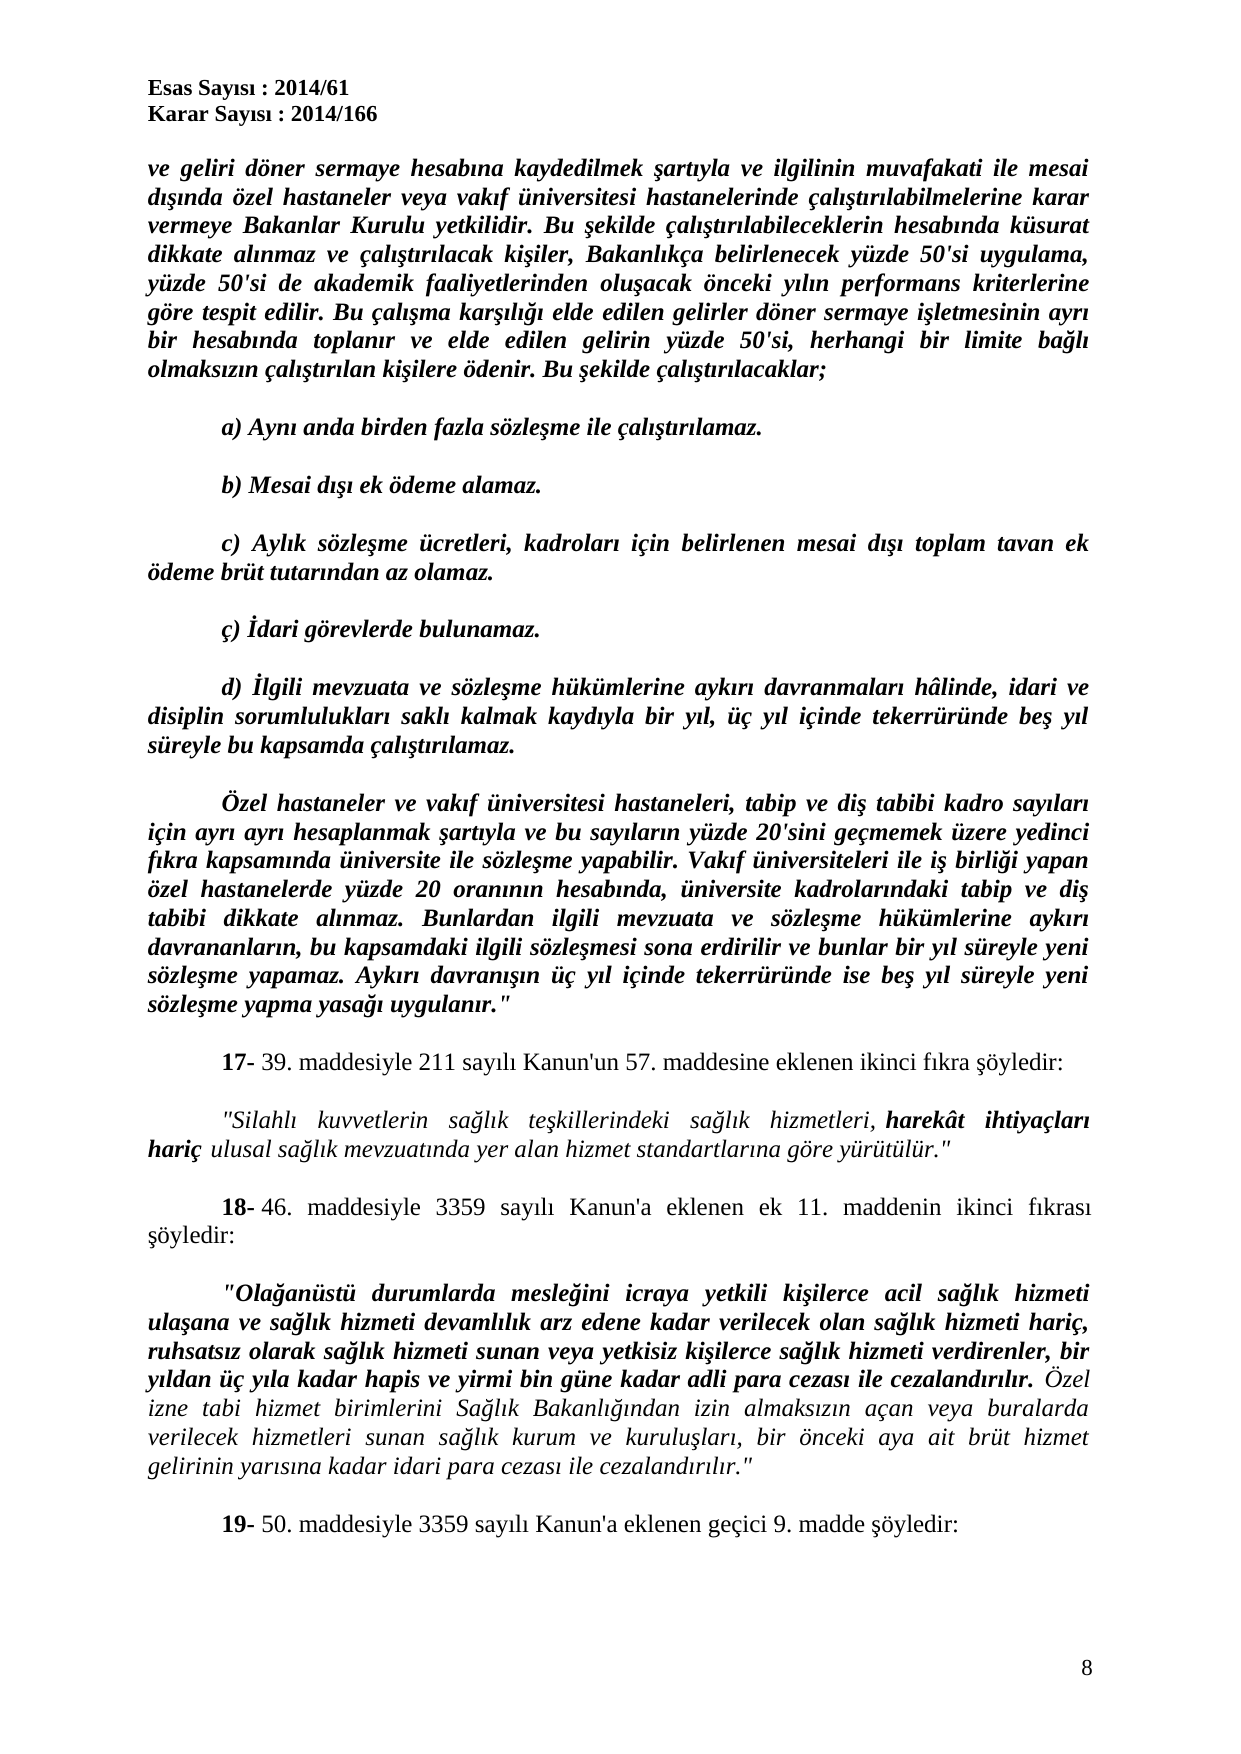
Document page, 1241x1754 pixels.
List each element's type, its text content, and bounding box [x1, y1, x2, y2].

text "Silahlı kuvvetlerin sağlık teşkillerindeki sağlık hizmetleri, harekât ihtiyaçları hariç ulusal sağlık mevzuatında yer alan hizmet standartlarına göre yürütülür." [148, 1105, 1093, 1162]
text 18- 46. maddesiyle 3359 sayılı Kanun'a eklenen ek 11. maddenin ikinci fıkrası şöyledir: [148, 1192, 1093, 1249]
text a) Aynı anda birden fazla sözleşme ile çalıştırılamaz. [148, 412, 1093, 441]
text c) Aylık sözleşme ücretleri, kadroları için belirlenen mesai dışı toplam tavan ek ödeme brüt tutarından az olamaz. [148, 528, 1093, 585]
text 19- 50. maddesiyle 3359 sayılı Kanun'a eklenen geçici 9. madde şöyledir: [148, 1509, 1093, 1537]
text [148, 153, 1093, 383]
text b) Mesai dışı ek ödeme alamaz. [148, 470, 1093, 499]
text Özel hastaneler ve vakıf üniversitesi hastaneleri, tabip ve diş tabibi kadro sayıları için ayrı ayrı hesaplanmak şartıyla ve bu sayıların yüzde 20'sini geçmemek üzere yedinci fıkra kapsamında üniversite ile sözleşme yapabilir. Vakıf üniversiteleri ile iş birliği yapan özel hastanelerde yüzde 20 oranının hesabında, üniversite kadrolarındaki tabip ve diş tabibi dikkate alınmaz. Bunlardan ilgili mevzuata ve sözleşme hükümlerine aykırı davrananların, bu kapsamdaki ilgili sözleşmesi sona erdirilir ve bunlar bir yıl süreyle yeni sözleşme yapamaz. Aykırı davranışın üç yıl içinde tekerrüründe ise beş yıl süreyle yeni sözleşme yapma yasağı uygulanır." [148, 788, 1093, 1018]
text d) İlgili mevzuata ve sözleşme hükümlerine aykırı davranmaları hâlinde, idari ve disiplin sorumlulukları saklı kalmak kaydıyla bir yıl, üç yıl içinde tekerrüründe beş yıl süreyle bu kapsamda çalıştırılamaz. [148, 672, 1093, 759]
text "Olağanüstü durumlarda mesleğini icraya yetkili kişilerce acil sağlık hizmeti ulaşana ve sağlık hizmeti devamlılık arz edene kadar verilecek olan sağlık hizmeti hariç, ruhsatsız olarak sağlık hizmeti sunan veya yetkisiz kişilerce sağlık hizmeti verdirenler, bir yıldan üç yıla kadar hapis ve yirmi bin güne kadar adli para cezası ile cezalandırılır. Özel izne tabi hizmet birimlerini Sağlık Bakanlığından izin almaksızın açan veya buralarda verilecek hizmetleri sunan sağlık kurum ve kuruluşları, bir önceki aya ait brüt hizmet gelirinin yarısına kadar idari para cezası ile cezalandırılır." [148, 1278, 1093, 1479]
text ç) İdari görevlerde bulunamaz. [148, 614, 1093, 643]
text 17- 39. maddesiyle 211 sayılı Kanun'un 57. maddesine eklenen ikinci fıkra şöyledir: [148, 1047, 1093, 1076]
